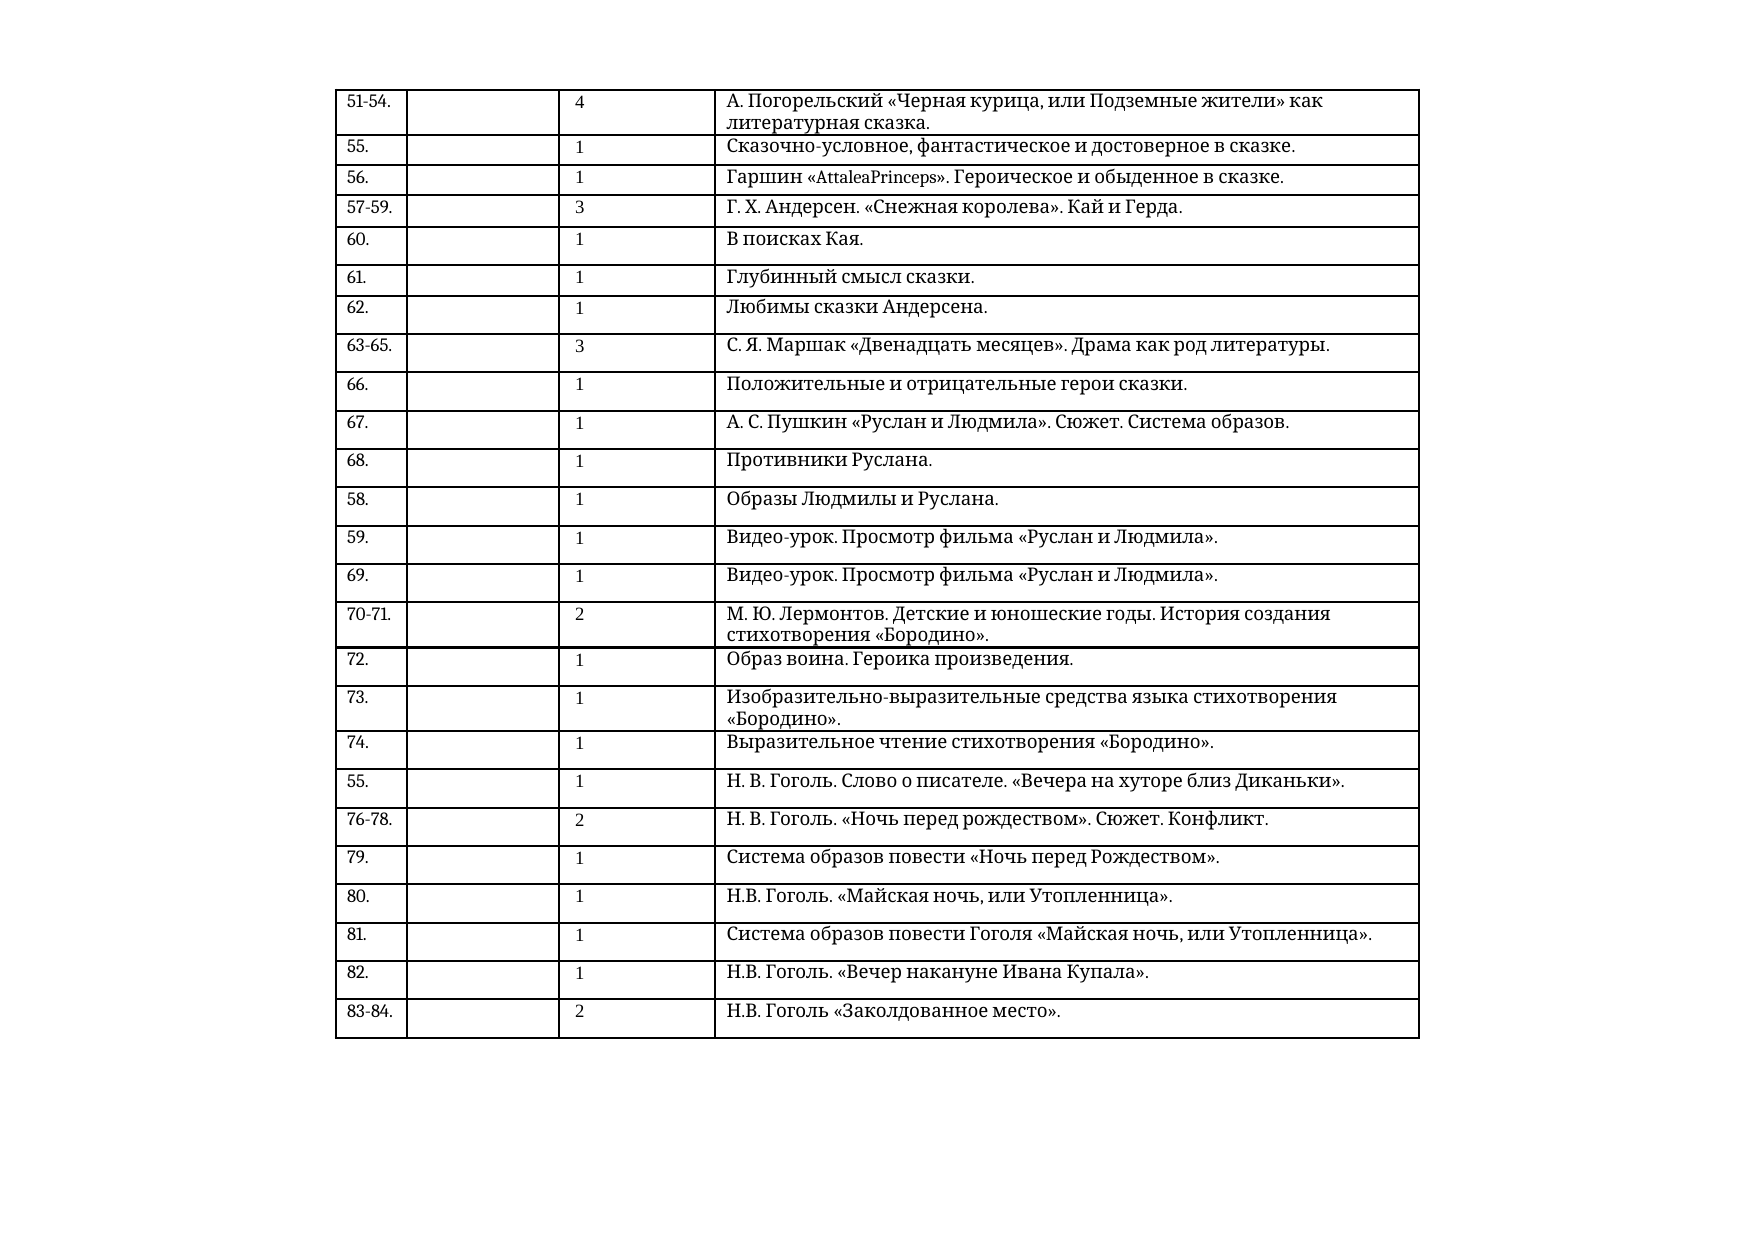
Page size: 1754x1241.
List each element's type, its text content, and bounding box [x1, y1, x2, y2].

table_cell 79. [337, 847, 406, 883]
table_cell [408, 649, 558, 685]
table_cell Н. В. Гоголь. «Ночь перед рождеством». Сюжет. Конфликт. [716, 809, 1418, 845]
table_cell [408, 373, 558, 409]
table_cell [408, 450, 558, 486]
table_cell Н.В. Гоголь «Заколдованное место». [716, 1000, 1418, 1037]
table_cell 1 [560, 962, 714, 998]
table_cell 3 [560, 335, 714, 371]
table_cell [408, 603, 558, 646]
table_cell [408, 488, 558, 524]
table_cell 63-65. [337, 335, 406, 371]
table_cell Н. В. Гоголь. Слово о писателе. «Вечера на хуторе близ Диканьки». [716, 770, 1418, 807]
table_cell 1 [560, 649, 714, 685]
table_cell 60. [337, 228, 406, 264]
table_cell 80. [337, 885, 406, 922]
table_cell Любимы сказки Андерсена. [716, 297, 1418, 333]
table_cell А. Погорельский «Черная курица, или Подземные жители» как литературная сказка. [716, 91, 1418, 134]
table_cell 70-71. [337, 603, 406, 646]
table_cell 1 [560, 565, 714, 601]
table_cell [408, 297, 558, 333]
table_cell 1 [560, 136, 714, 164]
table_cell 57-59. [337, 196, 406, 226]
table_cell 67. [337, 412, 406, 448]
table_cell 1 [560, 297, 714, 333]
table_cell 1 [560, 228, 714, 264]
table_cell 1 [560, 687, 714, 730]
table_cell Сказочно-условное, фантастическое и достоверное в сказке. [716, 136, 1418, 164]
table_cell Изобразительно-выразительные средства языка стихотворения «Бородино». [716, 687, 1418, 730]
table_cell 68. [337, 450, 406, 486]
table_cell Противники Руслана. [716, 450, 1418, 486]
table_cell 1 [560, 770, 714, 807]
table_cell [408, 228, 558, 264]
table_cell Н.В. Гоголь. «Майская ночь, или Утопленница». [716, 885, 1418, 922]
table_cell 1 [560, 732, 714, 768]
table_cell 82. [337, 962, 406, 998]
table_cell 59. [337, 527, 406, 563]
table_cell Глубинный смысл сказки. [716, 266, 1418, 294]
table_cell 2 [560, 1000, 714, 1037]
table_cell [408, 809, 558, 845]
table_cell 69. [337, 565, 406, 601]
table_cell 1 [560, 488, 714, 524]
table_cell [408, 565, 558, 601]
table_cell 73. [337, 687, 406, 730]
table_cell 1 [560, 450, 714, 486]
table_cell 1 [560, 266, 714, 294]
table_cell 1 [560, 527, 714, 563]
table_cell [408, 91, 558, 134]
table_cell 61. [337, 266, 406, 294]
table_cell 76-78. [337, 809, 406, 845]
table_cell 51-54. [337, 91, 406, 134]
table_cell [408, 335, 558, 371]
table_cell [408, 687, 558, 730]
table_cell Образы Людмилы и Руслана. [716, 488, 1418, 524]
table_cell 2 [560, 809, 714, 845]
table_cell [408, 885, 558, 922]
table_cell 1 [560, 373, 714, 409]
table_cell А. С. Пушкин «Руслан и Людмила». Сюжет. Система образов. [716, 412, 1418, 448]
table_cell Положительные и отрицательные герои сказки. [716, 373, 1418, 409]
table_cell 4 [560, 91, 714, 134]
table_cell [408, 924, 558, 960]
table_cell 56. [337, 166, 406, 194]
table_cell [408, 166, 558, 194]
table_cell Гаршин «AttaleaPrinceps». Героическое и обыденное в сказке. [716, 166, 1418, 194]
table_cell М. Ю. Лермонтов. Детские и юношеские годы. История создания стихотворения «Бородино». [716, 603, 1418, 646]
table_cell Г. Х. Андерсен. «Снежная королева». Кай и Герда. [716, 196, 1418, 226]
table_cell Видео-урок. Просмотр фильма «Руслан и Людмила». [716, 565, 1418, 601]
table_cell [408, 1000, 558, 1037]
table_cell Система образов повести Гоголя «Майская ночь, или Утопленница». [716, 924, 1418, 960]
table_cell [408, 732, 558, 768]
table_cell [408, 136, 558, 164]
table_cell 3 [560, 196, 714, 226]
table_cell [408, 527, 558, 563]
table_cell 66. [337, 373, 406, 409]
table_cell 55. [337, 770, 406, 807]
table_cell [408, 412, 558, 448]
table_cell Образ воина. Героика произведения. [716, 649, 1418, 685]
table_cell [408, 770, 558, 807]
table_cell Видео-урок. Просмотр фильма «Руслан и Людмила». [716, 527, 1418, 563]
table_cell 74. [337, 732, 406, 768]
table_cell [408, 196, 558, 226]
table_cell 72. [337, 649, 406, 685]
table_cell 1 [560, 924, 714, 960]
table_cell Выразительное чтение стихотворения «Бородино». [716, 732, 1418, 768]
table_cell [408, 266, 558, 294]
table_cell 62. [337, 297, 406, 333]
table_cell В поисках Кая. [716, 228, 1418, 264]
table_cell 83-84. [337, 1000, 406, 1037]
table_cell [408, 962, 558, 998]
table_cell 58. [337, 488, 406, 524]
table_cell 1 [560, 166, 714, 194]
table_cell Н.В. Гоголь. «Вечер накануне Ивана Купала». [716, 962, 1418, 998]
table_cell [408, 847, 558, 883]
table_cell 1 [560, 885, 714, 922]
table_cell Система образов повести «Ночь перед Рождеством». [716, 847, 1418, 883]
table_cell 55. [337, 136, 406, 164]
table_cell 81. [337, 924, 406, 960]
table_cell 1 [560, 412, 714, 448]
table_cell 2 [560, 603, 714, 646]
table_cell С. Я. Маршак «Двенадцать месяцев». Драма как род литературы. [716, 335, 1418, 371]
table_cell 1 [560, 847, 714, 883]
